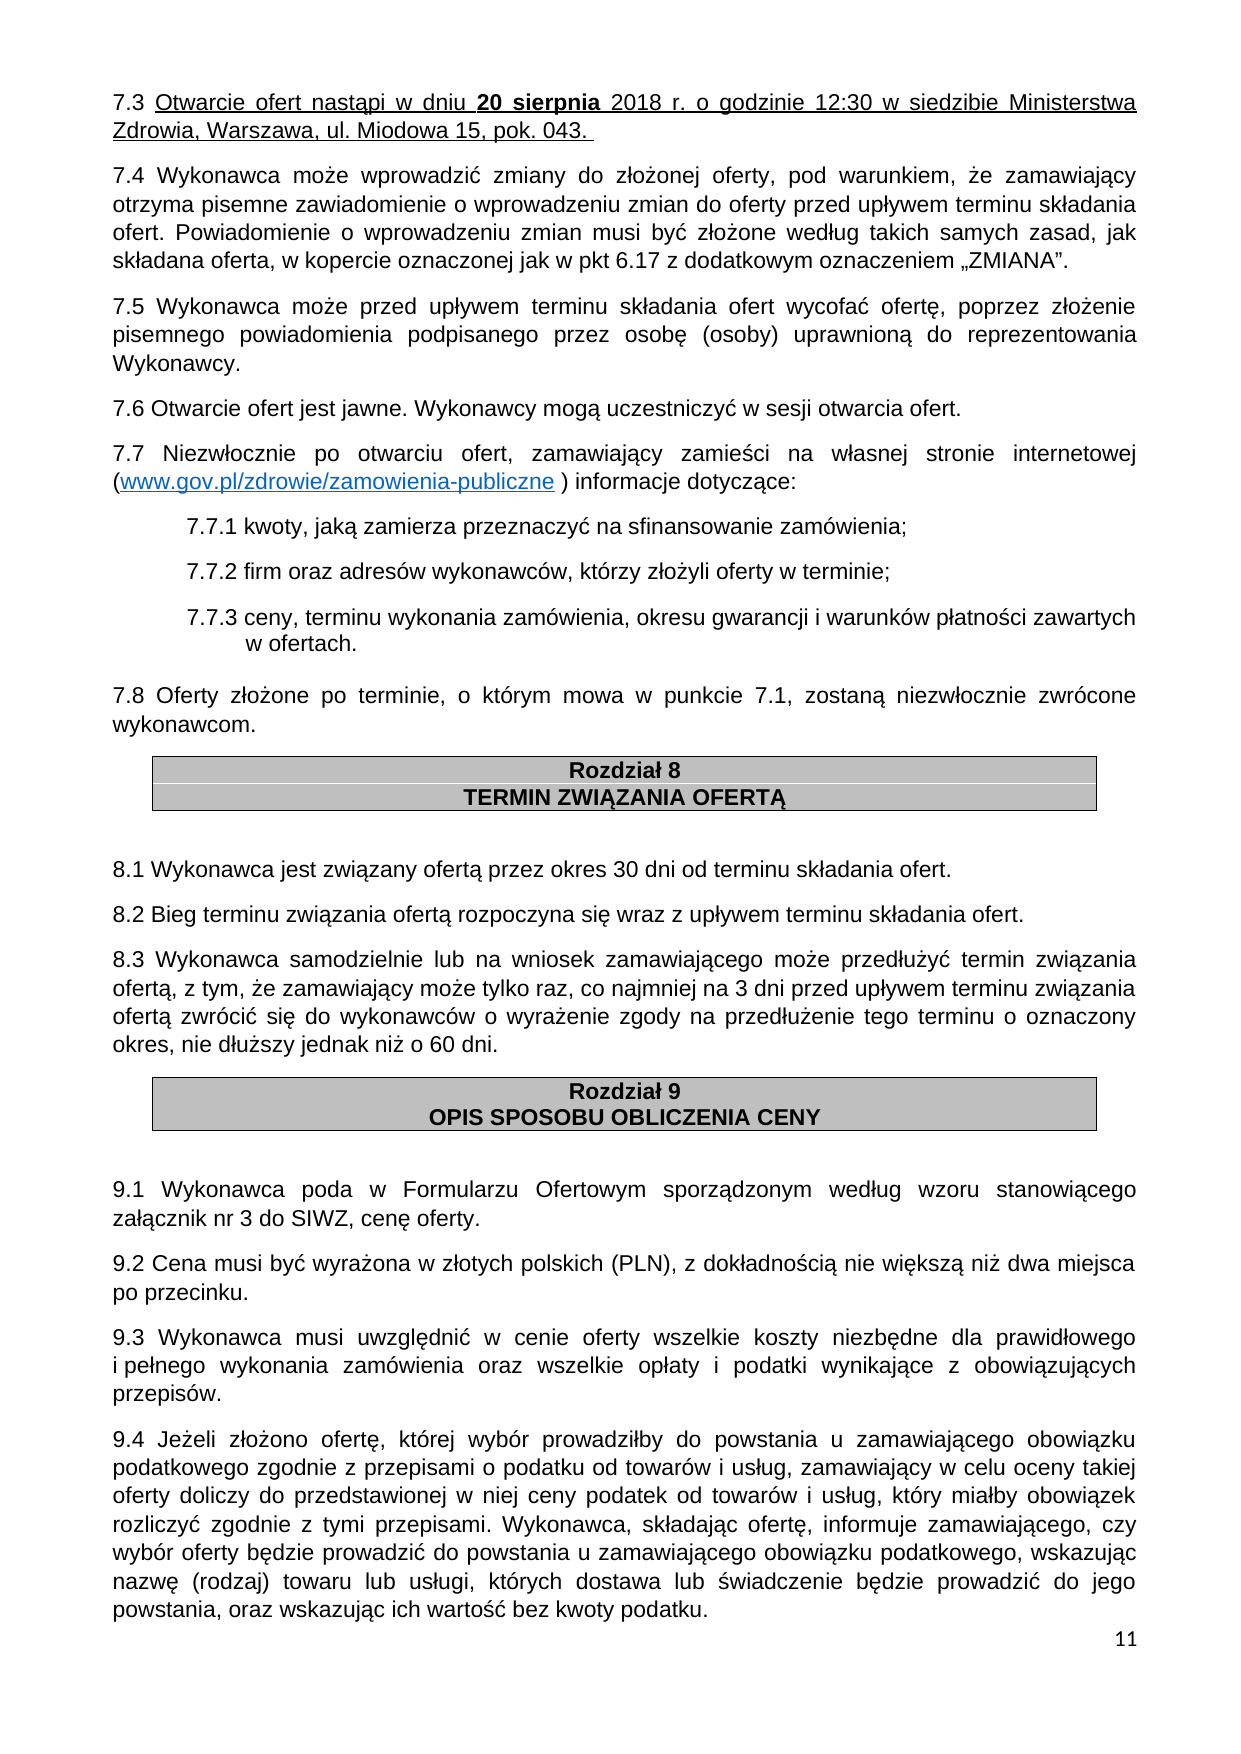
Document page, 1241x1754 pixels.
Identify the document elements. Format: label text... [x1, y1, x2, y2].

text 7.4 Wykonawca może wprowadzić zmiany do złożonej oferty, pod warunkiem, że zamawiający otrzyma pisemne zawiadomienie o wprowadzeniu zmian do oferty przed upływem terminu składania ofert. Powiadomienie o wprowadzeniu zmian musi być złożone według takich samych zasad, jak składana oferta, w kopercie oznaczonej jak w pkt 6.17 z dodatkowym oznaczeniem „ZMIANA”. [112, 162, 1137, 274]
text 7.7 Niezwłocznie po otwarciu ofert, zamawiający zamieści na własnej stronie internetowej (www.gov.pl/zdrowie/zamowienia-publiczne ) informacje dotyczące: [112, 440, 1137, 494]
text 7.7.2 firm oraz adresów wykonawców, którzy złożyli oferty w terminie; [112, 558, 1137, 585]
text 9.3 Wykonawca musi uwzględnić w cenie oferty wszelkie koszty niezbędne dla prawidłowego i pełnego wykonania zamówienia oraz wszelkie opłaty i podatki wynikające z obowiązujących przepisów. [112, 1323, 1137, 1407]
text 9.1 Wykonawca poda w Formularzu Ofertowym sporządzonym według wzoru stanowiącego załącznik nr 3 do SIWZ, cenę oferty. [112, 1176, 1137, 1231]
text 7.8 Oferty złożone po terminie, o którym mowa w punkcie 7.1, zostaną niezwłocznie zwrócone wykonawcom. [112, 682, 1137, 737]
text 7.3 Otwarcie ofert nastąpi w dniu 20 sierpnia 2018 r. o godzinie 12:30 w siedzibie Ministerstwa Zdrowia, Warszawa, ul. Miodowa 15, pok. 043. [112, 89, 1137, 143]
table_cell TERMIN ZWIĄZANIA OFERTĄ [153, 784, 1096, 810]
text 9.2 Cena musi być wyrażona w złotych polskich (PLN), z dokładnością nie większą niż dwa miejsca po przecinku. [112, 1250, 1137, 1305]
text 7.7.1 kwoty, jaką zamierza przeznaczyć na sfinansowanie zamówienia; [112, 513, 1137, 539]
table_header Rozdział 8 [153, 757, 1096, 783]
text 9.4 Jeżeli złożono ofertę, której wybór prowadziłby do powstania u zamawiającego obowiązku podatkowego zgodnie z przepisami o podatku od towarów i usług, zamawiający w celu oceny takiej oferty doliczy do przedstawionej w niej ceny podatek od towarów i usług, który miałby obowiązek rozliczyć zgodnie z tymi przepisami. Wykonawca, składając ofertę, informuje zamawiającego, czy wybór oferty będzie prowadzić do powstania u zamawiającego obowiązku podatkowego, wskazując nazwę (rodzaj) towaru lub usługi, których dostawa lub świadczenie będzie prowadzić do jego powstania, oraz wskazując ich wartość bez kwoty podatku. [112, 1426, 1137, 1622]
text 8.1 Wykonawca jest związany ofertą przez okres 30 dni od terminu składania ofert. [112, 856, 1137, 882]
text 7.6 Otwarcie ofert jest jawne. Wykonawcy mogą uczestniczyć w sesji otwarcia ofert. [112, 394, 1137, 421]
text 7.7.3 ceny, terminu wykonania zamówienia, okresu gwarancji i warunków płatności zawartych w ofertach. [186, 603, 1137, 656]
text 8.3 Wykonawca samodzielnie lub na wniosek zamawiającego może przedłużyć termin związania ofertą, z tym, że zamawiający może tylko raz, co najmniej na 3 dni przed upływem terminu związania ofertą zwrócić się do wykonawców o wyrażenie zgody na przedłużenie tego terminu o oznaczony okres, nie dłuższy jednak niż o 60 dni. [112, 946, 1137, 1058]
table_header Rozdział 9 [153, 1078, 1096, 1104]
table_cell OPIS SPOSOBU OBLICZENIA CENY [153, 1104, 1096, 1130]
text 8.2 Bieg terminu związania ofertą rozpoczyna się wraz z upływem terminu składania ofert. [112, 901, 1137, 927]
text 7.5 Wykonawca może przed upływem terminu składania ofert wycofać ofertę, poprzez złożenie pisemnego powiadomienia podpisanego przez osobę (osoby) uprawnioną do reprezentowania Wykonawcy. [112, 293, 1137, 376]
